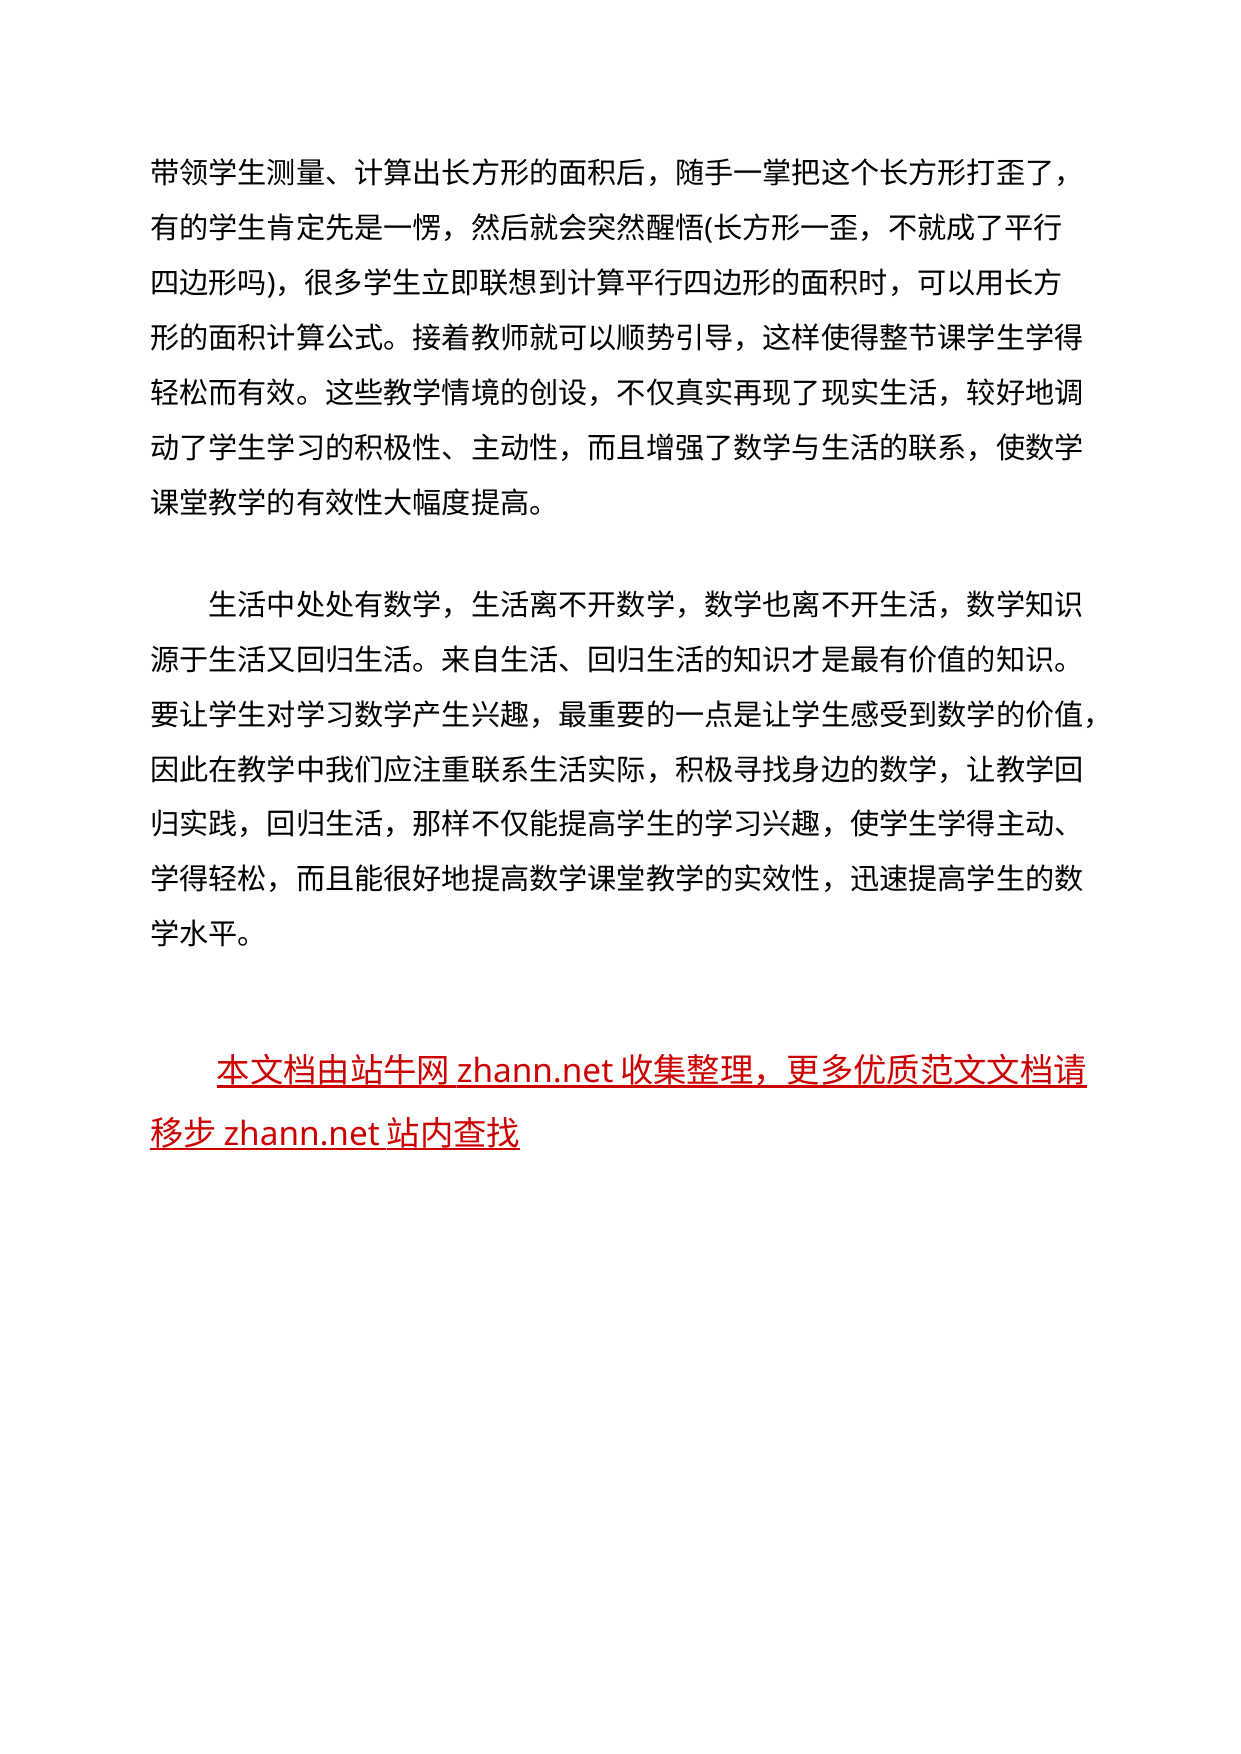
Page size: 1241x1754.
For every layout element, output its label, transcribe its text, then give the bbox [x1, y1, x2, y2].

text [150, 150, 1090, 522]
text 生活中处处有数学，生活离不开数学，数学也离不开生活，数学知识源于生活又回归生活。来自生活、回归生活的知识才是最有价值的知识。要让学生对学习数学产生兴趣，最重要的一点是让学生感受到数学的价值，因此在教学中我们应注重联系生活实际，积极寻找身边的数学，让教学回归实践，回归生活，那样不仅能提高学生的学习兴趣，使学生学得主动、学得轻松，而且能很好地提高数学课堂教学的实效性，迅速提高学生的数学水平。 [150, 581, 1090, 953]
text 本文档由站牛网zhann.net收集整理，更多优质范文文档请移步zhann.net站内查找 [150, 1044, 1090, 1155]
